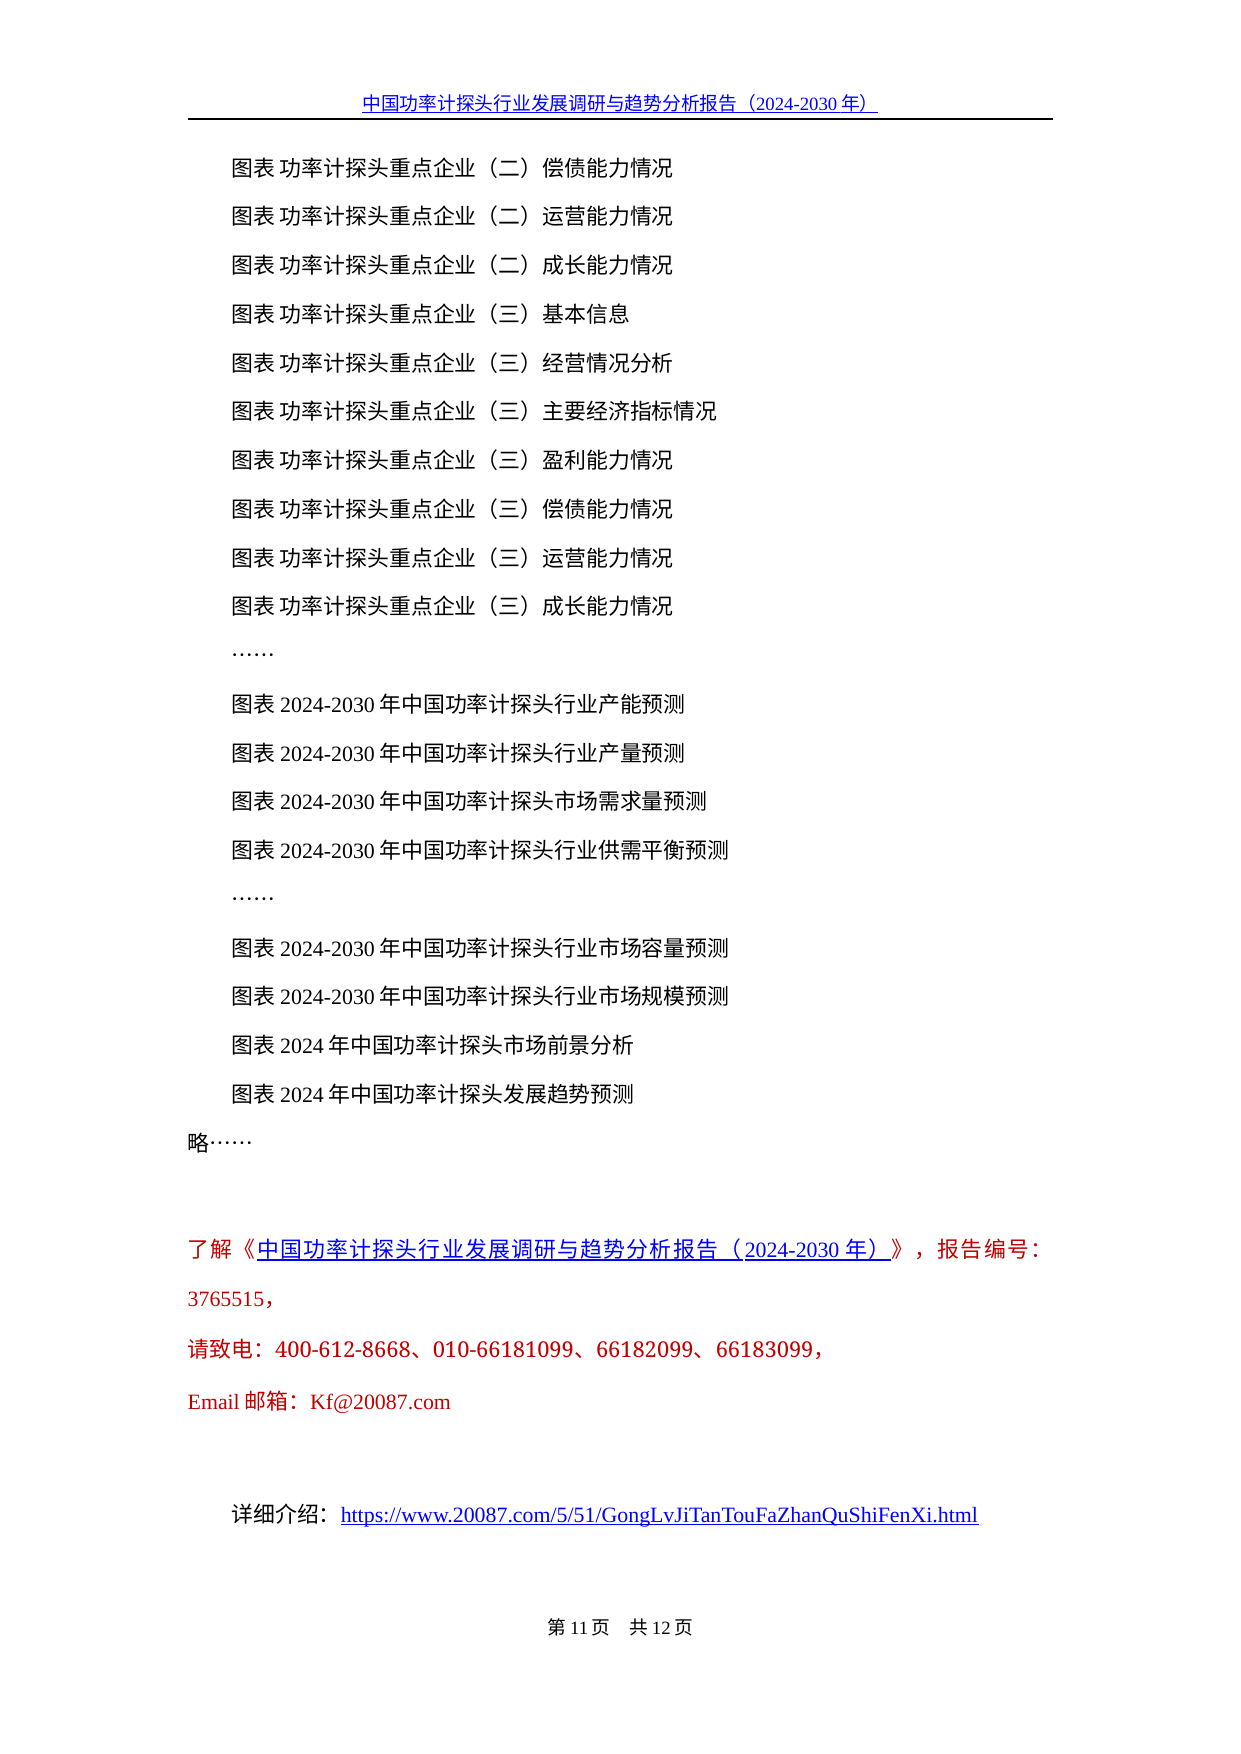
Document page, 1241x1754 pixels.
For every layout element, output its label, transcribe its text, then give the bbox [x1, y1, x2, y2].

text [187, 150, 1053, 1158]
text 请致电：400-612-8668、010-66181099、66182099、66183099， [187, 1332, 1053, 1364]
text Email邮箱：Kf@20087.com [187, 1383, 1053, 1416]
text 详细介绍：https://www.20087.com/5/51/GongLvJiTanTouFaZhanQuShiFenXi.html [187, 1496, 1053, 1529]
text 了解《中国功率计探头行业发展调研与趋势分析报告（2024-2030年）》，报告编号：3765515， [187, 1232, 1053, 1313]
